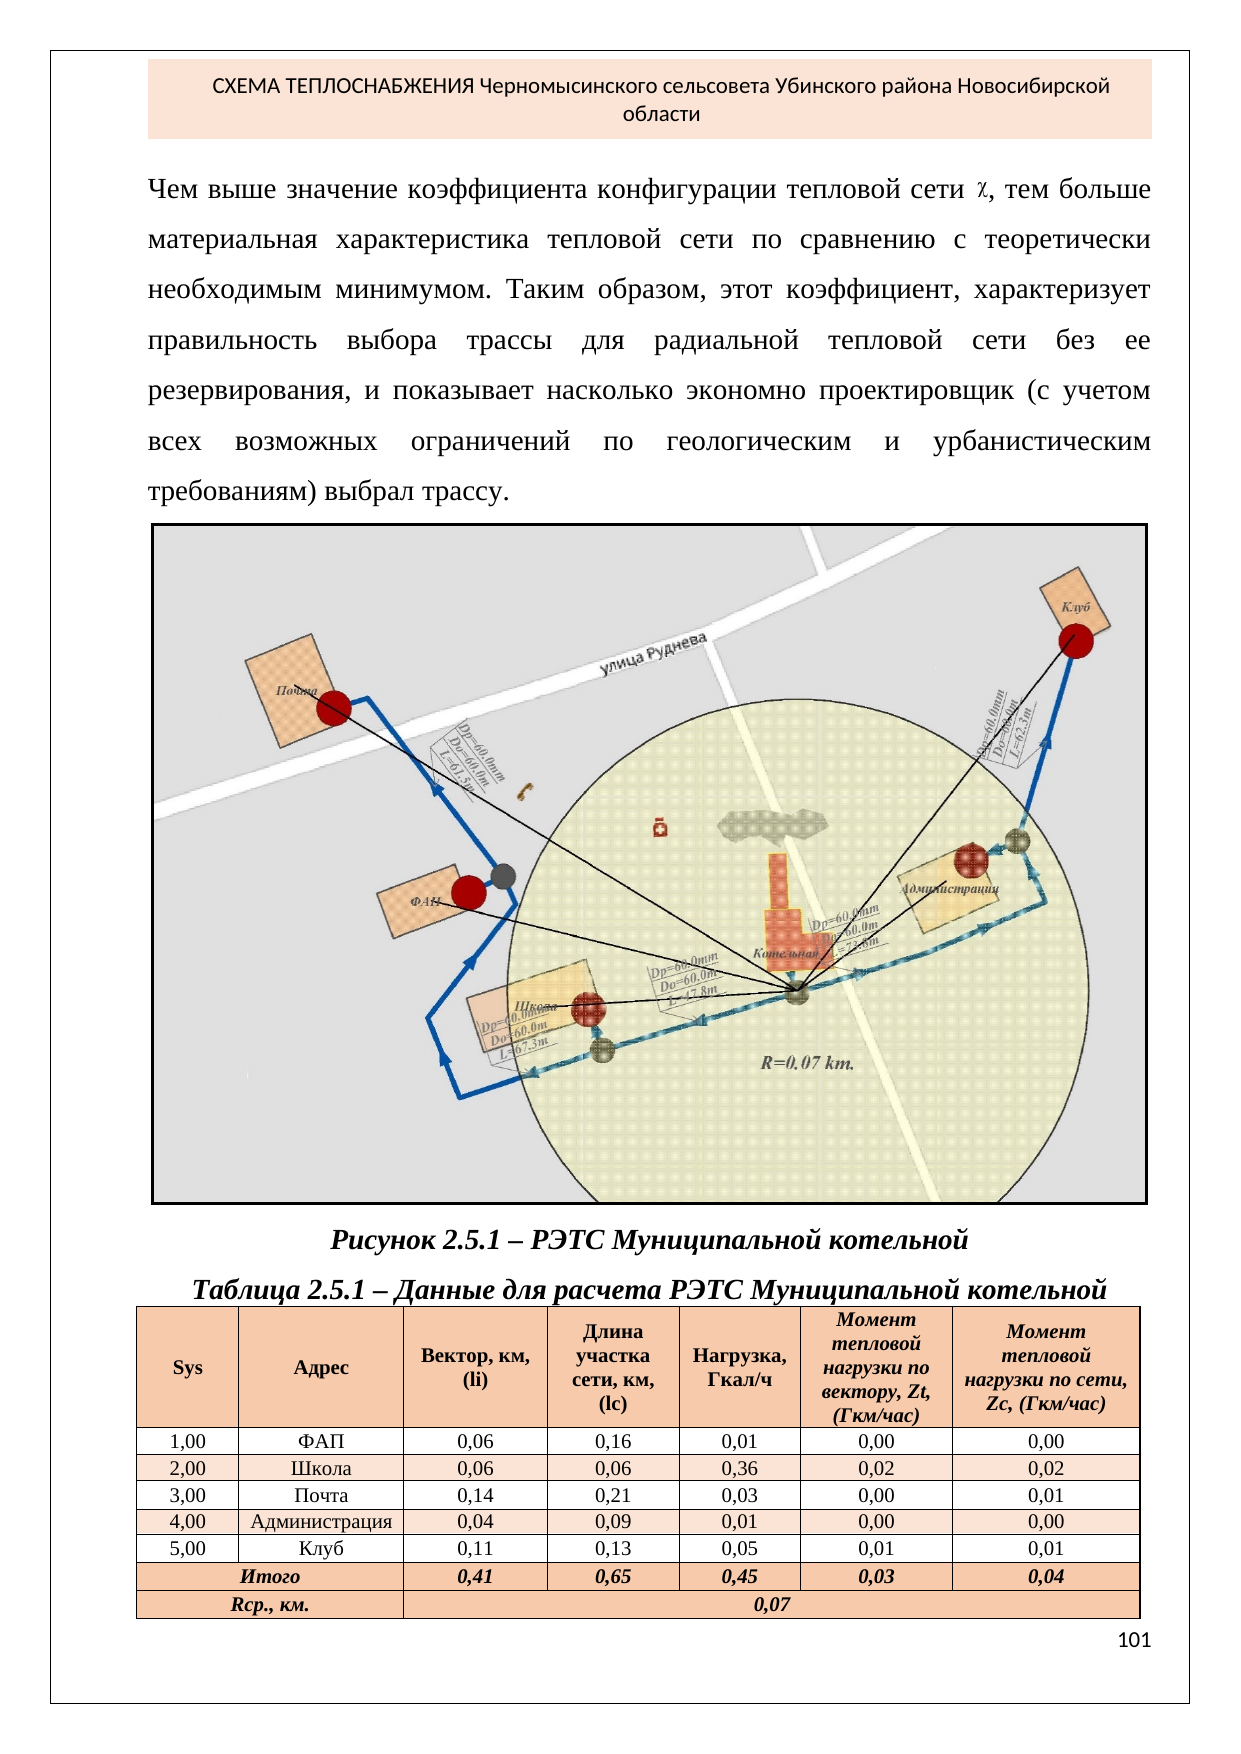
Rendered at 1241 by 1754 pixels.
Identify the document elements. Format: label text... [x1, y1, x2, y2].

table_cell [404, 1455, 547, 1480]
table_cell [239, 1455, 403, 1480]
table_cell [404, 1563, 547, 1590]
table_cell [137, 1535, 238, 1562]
text Таблица 2.5.1 – Данные для расчета РЭТС Муниципальной котельной [148, 1272, 1152, 1306]
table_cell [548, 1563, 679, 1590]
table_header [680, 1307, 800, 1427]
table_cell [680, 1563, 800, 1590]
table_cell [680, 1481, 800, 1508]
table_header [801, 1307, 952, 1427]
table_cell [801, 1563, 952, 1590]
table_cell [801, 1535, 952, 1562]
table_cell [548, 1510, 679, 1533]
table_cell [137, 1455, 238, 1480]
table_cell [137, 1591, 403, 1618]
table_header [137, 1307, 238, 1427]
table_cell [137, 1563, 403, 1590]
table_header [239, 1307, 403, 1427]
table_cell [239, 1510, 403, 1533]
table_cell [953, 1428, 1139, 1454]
picture [154, 526, 1145, 1202]
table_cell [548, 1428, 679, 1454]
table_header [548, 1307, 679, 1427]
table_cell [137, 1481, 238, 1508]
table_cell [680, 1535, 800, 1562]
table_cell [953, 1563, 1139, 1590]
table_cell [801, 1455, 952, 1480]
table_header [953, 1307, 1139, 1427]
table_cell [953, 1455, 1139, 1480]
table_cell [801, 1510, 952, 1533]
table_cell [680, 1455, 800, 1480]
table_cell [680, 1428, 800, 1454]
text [148, 171, 1152, 506]
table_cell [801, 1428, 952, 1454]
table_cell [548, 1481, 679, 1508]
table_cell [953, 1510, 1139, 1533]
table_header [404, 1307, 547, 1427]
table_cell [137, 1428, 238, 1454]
picture [975, 181, 988, 199]
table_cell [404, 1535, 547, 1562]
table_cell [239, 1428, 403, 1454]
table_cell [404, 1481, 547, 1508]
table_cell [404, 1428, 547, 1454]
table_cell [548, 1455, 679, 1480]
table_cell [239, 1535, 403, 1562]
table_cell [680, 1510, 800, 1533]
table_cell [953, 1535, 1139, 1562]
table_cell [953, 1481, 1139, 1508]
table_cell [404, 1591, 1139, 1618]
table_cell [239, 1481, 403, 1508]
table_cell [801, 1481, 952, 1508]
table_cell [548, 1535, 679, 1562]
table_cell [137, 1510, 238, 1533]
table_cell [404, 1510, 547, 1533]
